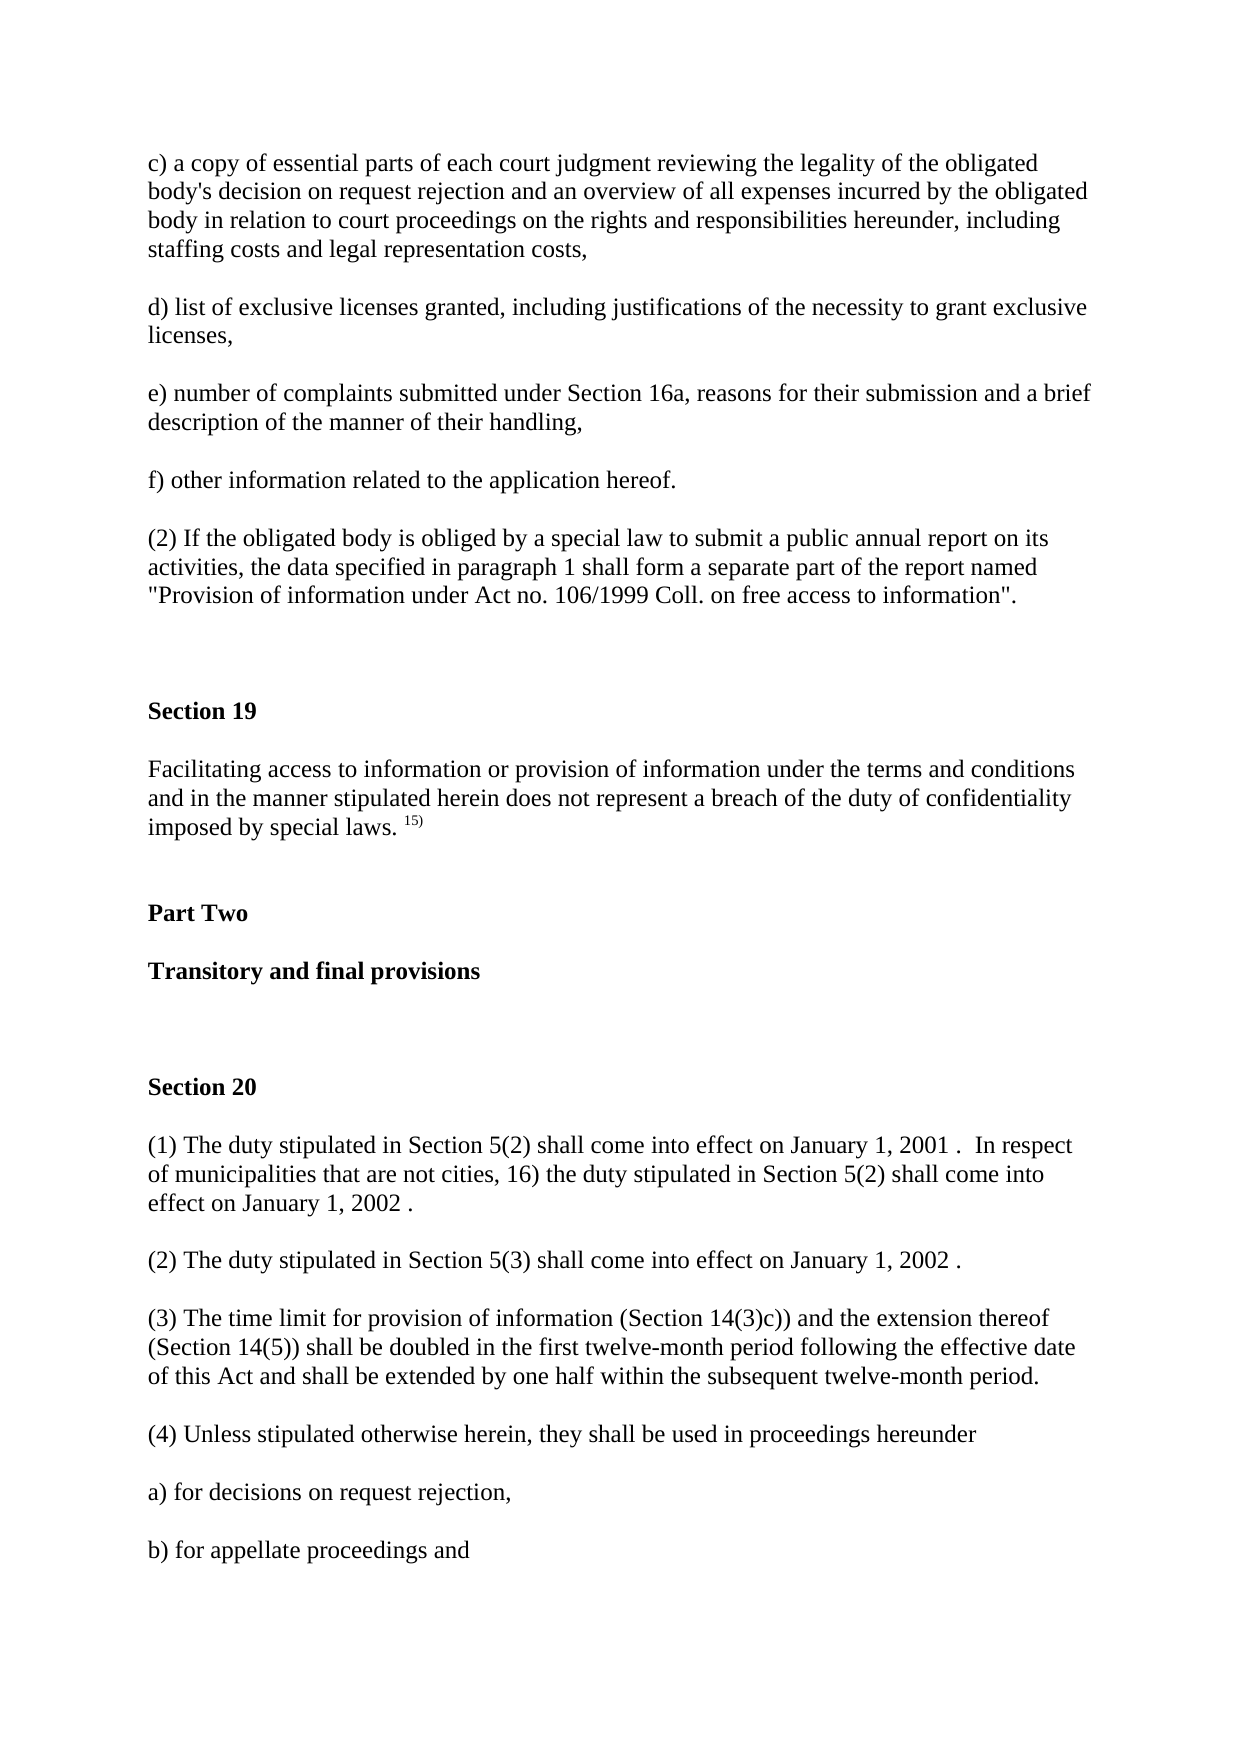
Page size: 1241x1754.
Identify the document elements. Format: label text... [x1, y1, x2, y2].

text Transitory and final provisions [148, 956, 1093, 985]
text a) for decisions on request rejection, [148, 1477, 1093, 1506]
text Section 19 [148, 696, 1093, 725]
text Facilitating access to information or provision of information under the terms and conditions and in the manner stipulated herein does not represent a breach of the duty of confidentiality imposed by special laws. 15) [148, 754, 1093, 841]
text (2) If the obligated body is obliged by a special law to submit a public annual report on its activities, the data specified in paragraph 1 shall form a separate part of the report named "Provision of information under Act no. 106/1999 Coll. on free access to information". [148, 523, 1093, 609]
text (4) Unless stipulated otherwise herein, they shall be used in proceedings hereunder [148, 1419, 1093, 1448]
text (1) The duty stipulated in Section 5(2) shall come into effect on January 1, 2001 . In respect of municipalities that are not cities, 16) the duty stipulated in Section 5(2) shall come into effect on January 1, 2002 . [148, 1130, 1093, 1216]
text (3) The time limit for provision of information (Section 14(3)c)) and the extension thereof (Section 14(5)) shall be doubled in the first twelve-month period following the effective date of this Act and shall be extended by one half within the subsequent twelve-month period. [148, 1303, 1093, 1390]
text Section 20 [148, 1072, 1093, 1101]
text e) number of complaints submitted under Section 16a, reasons for their submission and a brief description of the manner of their handling, [148, 378, 1093, 436]
text f) other information related to the application hereof. [148, 465, 1093, 494]
text d) list of exclusive licenses granted, including justifications of the necessity to grant exclusive licenses, [148, 292, 1093, 349]
text (2) The duty stipulated in Section 5(3) shall come into effect on January 1, 2002 . [148, 1246, 1093, 1274]
text Part Two [148, 870, 1093, 927]
text b) for appellate proceedings and [148, 1535, 1093, 1563]
text c) a copy of essential parts of each court judgment reviewing the legality of the obligated body's decision on request rejection and an overview of all expenses incurred by the obligated body in relation to court proceedings on the rights and responsibilities hereunder, including staffing costs and legal representation costs, [148, 148, 1093, 263]
